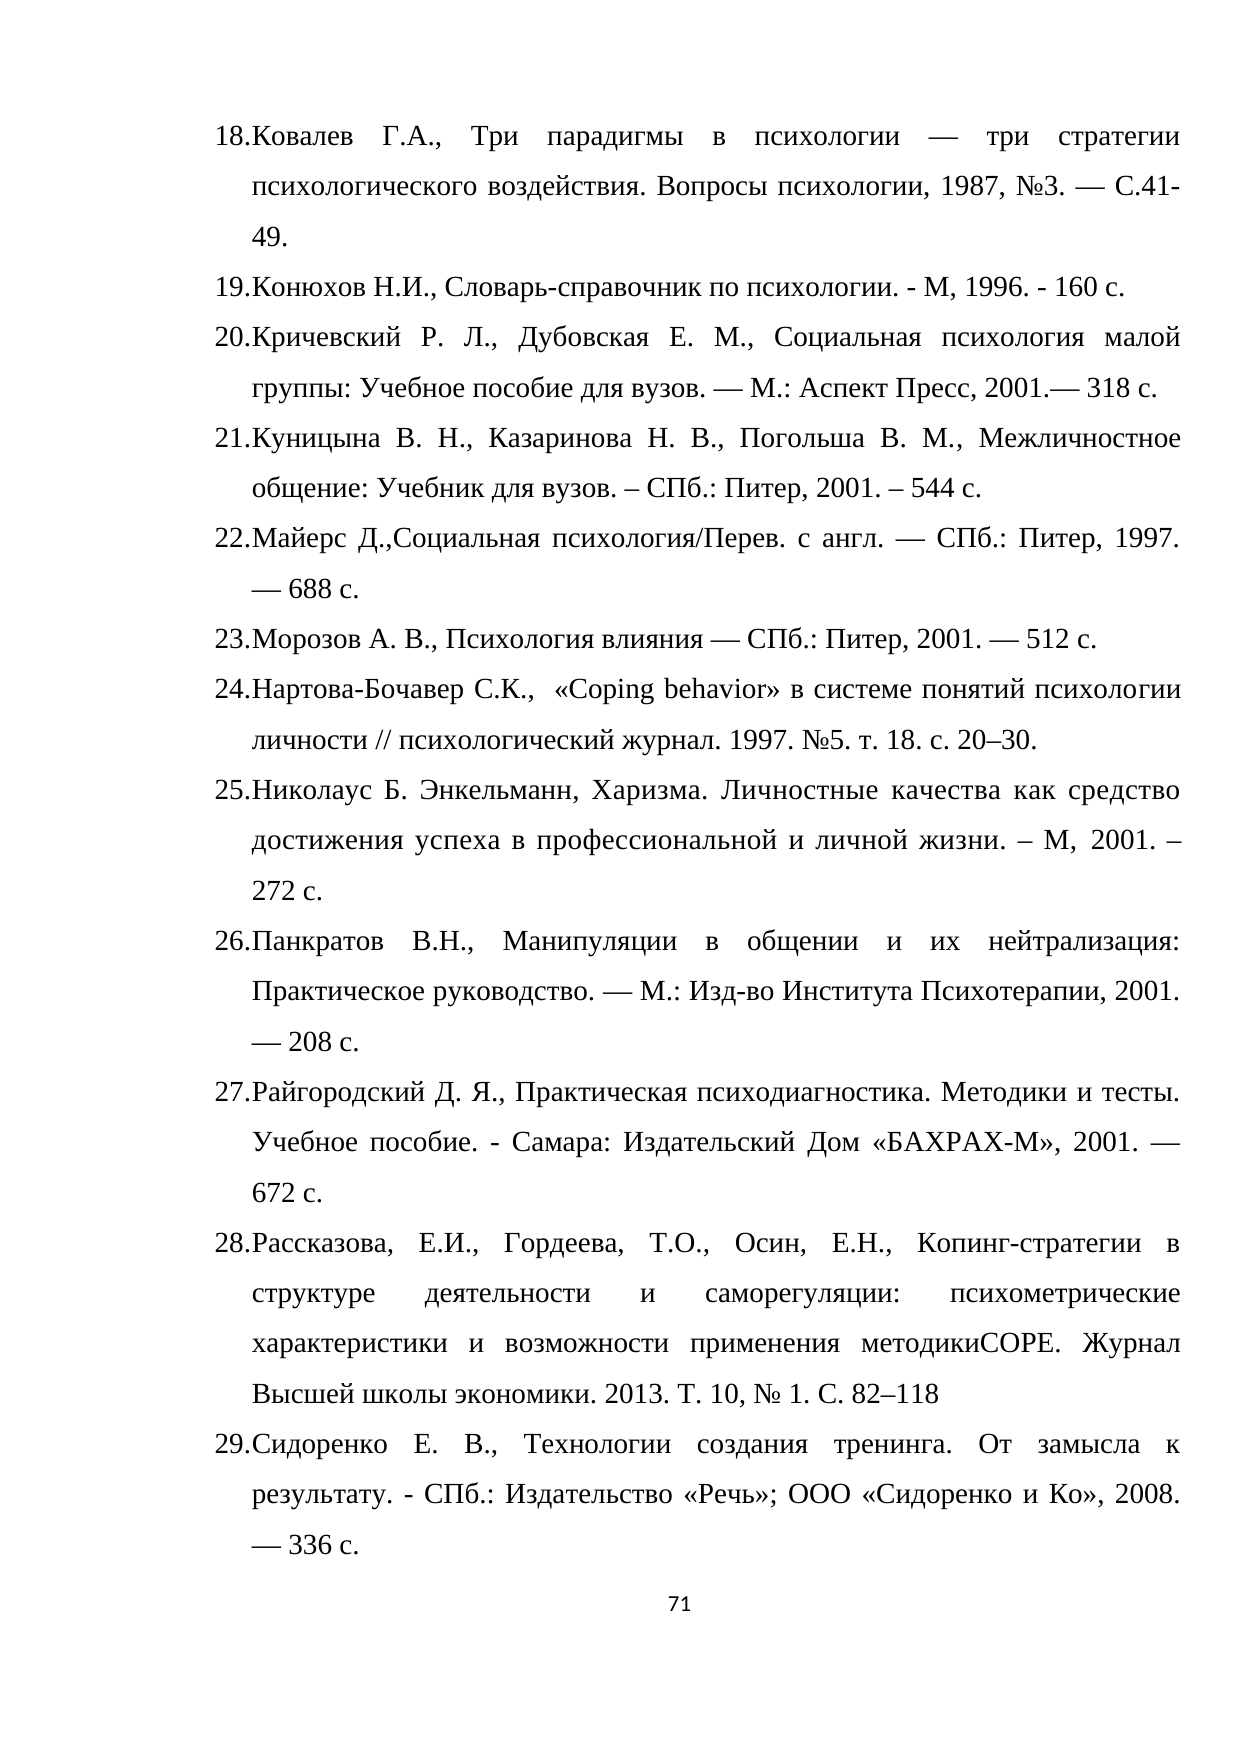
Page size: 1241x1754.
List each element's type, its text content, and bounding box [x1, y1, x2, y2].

list Панкратов В.Н., Манипуляции в общении и их нейтрализация: Практическое руководство. — М.: Изд-во Института Психотерапии, 2001. — 208 с. [214, 923, 1181, 1057]
list Николаус Б. Энкельманн, Харизма. Личностные качества как средство достижения успеха в профессиональной и личной жизни. – М, 2001. – 272 с. [214, 772, 1181, 906]
list Сидоренко Е. В., Технологии создания тренинга. От замысла к результату. - СПб.: Издательство «Речь»; ООО «Сидоренко и Ко», 2008. — 336 с. [214, 1426, 1181, 1560]
list Куницына В. Н., Казаринова Н. В., Погольша В. М., Межличностное общение: Учебник для вузов. – СПб.: Питер, 2001. – 544 с. [214, 420, 1181, 504]
list Нартова-Бочавер С.К., «Coping behavior» в системе понятий психологии личности // психологический журнал. 1997. №5. т. 18. с. 20–30. [214, 672, 1181, 755]
list Конюхов Н.И., Словарь-справочник по психологии. - М, 1996. - 160 с. [214, 269, 1181, 303]
list Майерс Д.,Социальная психология/Перев. с англ. — СПб.: Питер, 1997. — 688 с. [214, 521, 1181, 604]
list Райгородский Д. Я., Практическая психодиагностика. Методики и тесты. Учебное пособие. - Самара: Издательский Дом «БАХРАХ-М», 2001. — 672 с. [214, 1074, 1181, 1208]
list Морозов А. В., Психология влияния — СПб.: Питер, 2001. — 512 с. [214, 621, 1181, 655]
list Рассказова, Е.И., Гордеева, Т.О., Осин, Е.Н., Копинг-стратегии в структуре деятельности и саморегуляции: психометрические характеристики и возможности применения методикиCOPE. Журнал Высшей школы экономики. 2013. Т. 10, № 1. С. 82–118 [214, 1225, 1181, 1409]
list Ковалев Г.А., Три парадигмы в психологии — три стратегии психологического воздействия. Вопросы психологии, 1987, №3. — С.41-49. [214, 118, 1181, 252]
list Кричевский Р. Л., Дубовская Е. М., Социальная психология малой группы: Учебное пособие для вузов. — М.: Аспект Пресс, 2001.— 318 с. [214, 319, 1181, 403]
